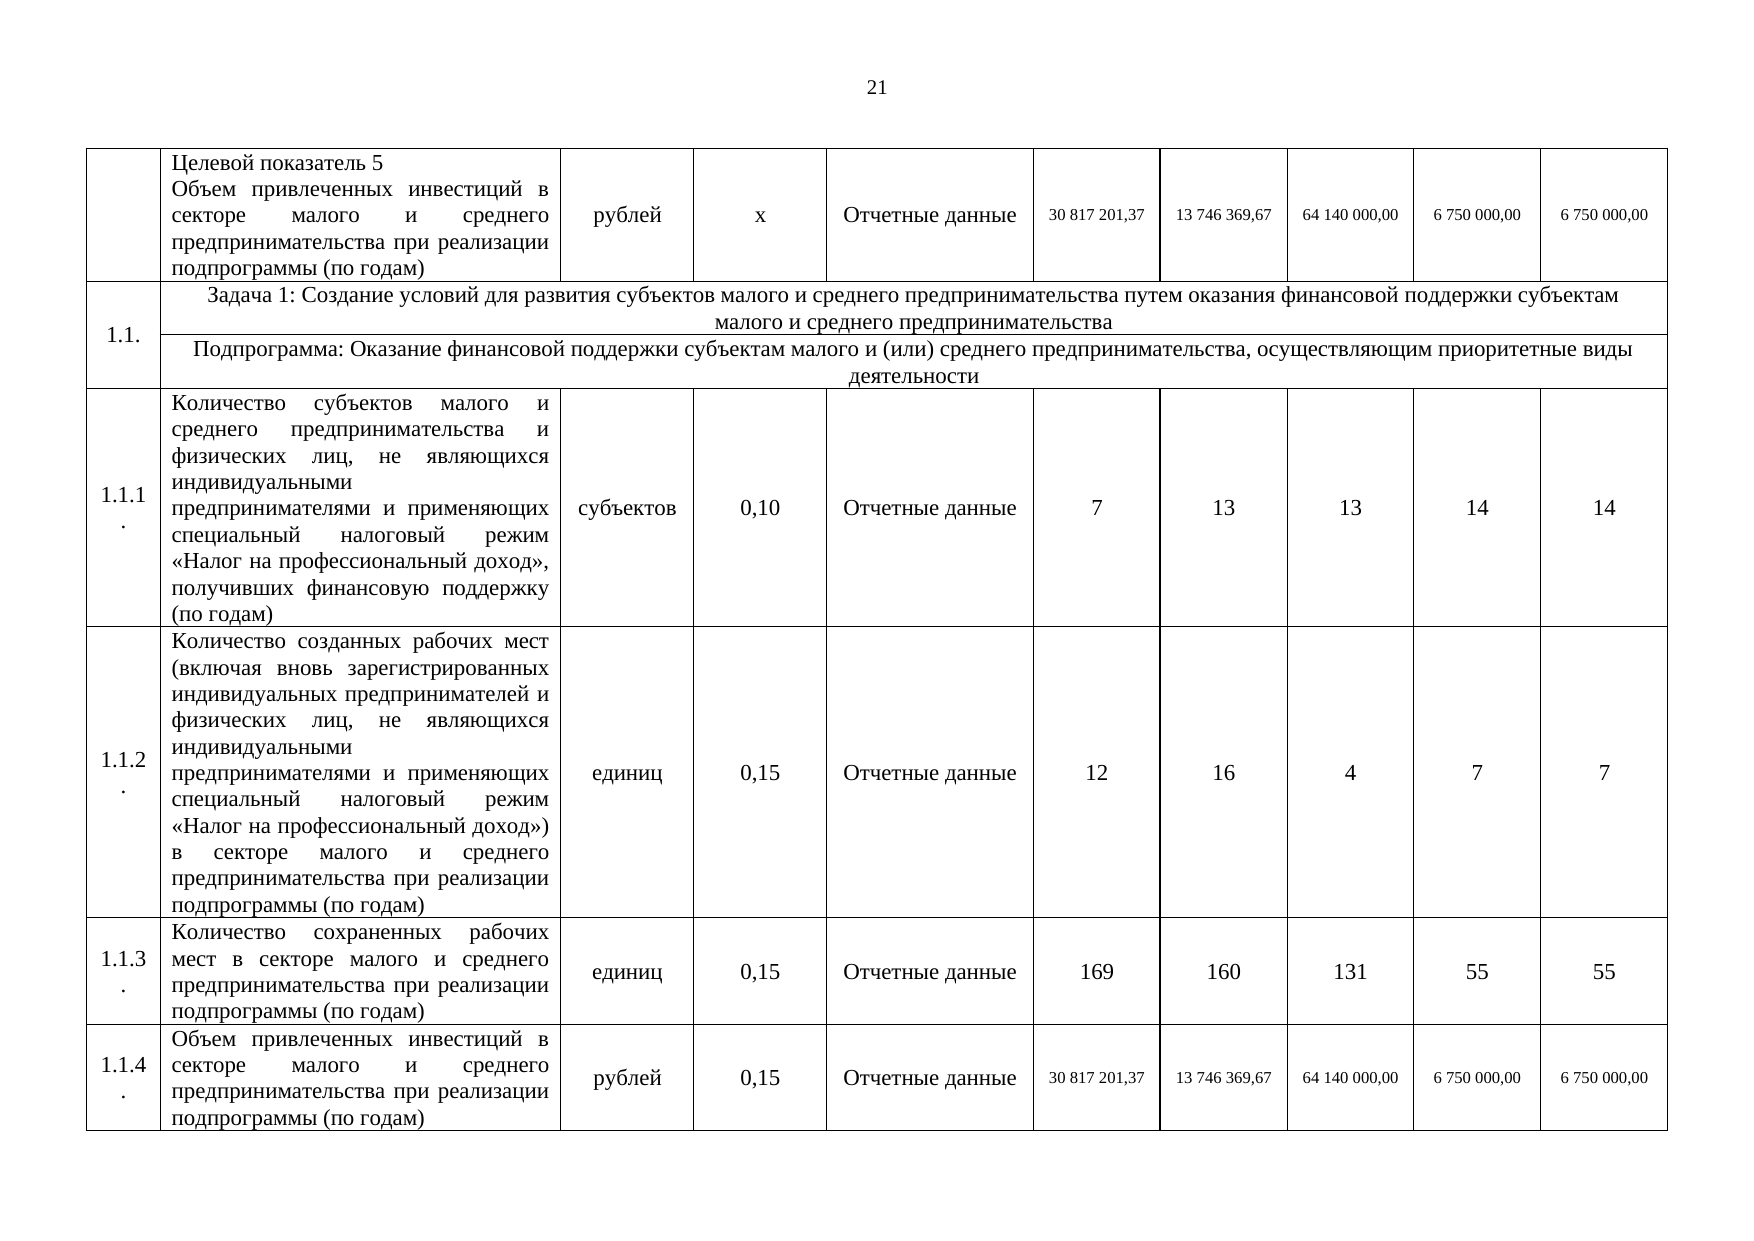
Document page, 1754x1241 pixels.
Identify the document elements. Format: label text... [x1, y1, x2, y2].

table_cell субъектов [561, 389, 693, 626]
table_cell Подпрограмма: Оказание финансовой поддержки субъектам малого и (или) среднего предпринимательства, осуществляющим приоритетные виды деятельности [161, 335, 1667, 388]
table_cell 1.1. [87, 282, 160, 388]
table_cell 55 [1541, 918, 1667, 1024]
table_cell 0,15 [694, 627, 826, 917]
table_cell 13 [1161, 389, 1287, 626]
table_cell [87, 149, 160, 281]
table_cell Количество созданных рабочих мест (включая вновь зарегистрированных индивидуальных предпринимателей и физических лиц, не являющихся индивидуальными предпринимателями и применяющих специальный налоговый режим «Налог на профессиональный доход») в секторе малого и среднего предпринимательства при реализации подпрограммы (по годам) [161, 627, 560, 917]
table_cell 64 140 000,00 [1288, 149, 1413, 281]
table_cell 0,10 [694, 389, 826, 626]
table_cell 1.1.4. [87, 1025, 160, 1130]
table_cell 7 [1034, 389, 1159, 626]
table_cell 4 [1288, 627, 1413, 917]
table_cell 0,15 [694, 1025, 826, 1130]
table_cell 13 746 369,67 [1161, 1025, 1287, 1130]
table_cell единиц [561, 918, 693, 1024]
table_cell 14 [1541, 389, 1667, 626]
table_cell рублей [561, 149, 693, 281]
table_cell Объем привлеченных инвестиций в секторе малого и среднего предпринимательства при реализации подпрограммы (по годам) [161, 1025, 560, 1130]
table_cell 30 817 201,37 [1034, 1025, 1159, 1130]
table_cell 131 [1288, 918, 1413, 1024]
table_cell 1.1.3. [87, 918, 160, 1024]
table_cell 7 [1541, 627, 1667, 917]
table_cell 14 [1414, 389, 1540, 626]
table_cell Отчетные данные [827, 389, 1033, 626]
table_cell 16 [1161, 627, 1287, 917]
table_cell Отчетные данные [827, 627, 1033, 917]
table_cell 30 817 201,37 [1034, 149, 1159, 281]
table_cell Отчетные данные [827, 149, 1033, 281]
table_cell 160 [1161, 918, 1287, 1024]
table_cell 7 [1414, 627, 1540, 917]
table_cell 6 750 000,00 [1414, 1025, 1540, 1130]
table_cell 6 750 000,00 [1541, 1025, 1667, 1130]
table_cell 1.1.2. [87, 627, 160, 917]
table_cell Отчетные данные [827, 1025, 1033, 1130]
table_cell 6 750 000,00 [1414, 149, 1540, 281]
table_cell Количество субъектов малого и среднего предпринимательства и физических лиц, не являющихся индивидуальными предпринимателями и применяющих специальный налоговый режим «Налог на профессиональный доход», получивших финансовую поддержку (по годам) [161, 389, 560, 626]
table_cell х [694, 149, 826, 281]
table_cell 13 746 369,67 [1161, 149, 1287, 281]
table_cell 169 [1034, 918, 1159, 1024]
table_cell 12 [1034, 627, 1159, 917]
table_cell 55 [1414, 918, 1540, 1024]
table_cell Количество сохраненных рабочих мест в секторе малого и среднего предпринимательства при реализации подпрограммы (по годам) [161, 918, 560, 1024]
table_cell Отчетные данные [827, 918, 1033, 1024]
table_cell единиц [561, 627, 693, 917]
table_cell Целевой показатель 5 Объем привлеченных инвестиций в секторе малого и среднего предпринимательства при реализации подпрограммы (по годам) [161, 149, 560, 281]
table_cell 6 750 000,00 [1541, 149, 1667, 281]
table_cell рублей [561, 1025, 693, 1130]
table_cell 1.1.1. [87, 389, 160, 626]
table_cell 64 140 000,00 [1288, 1025, 1413, 1130]
table_cell 0,15 [694, 918, 826, 1024]
table_cell 13 [1288, 389, 1413, 626]
table_cell Задача 1: Создание условий для развития субъектов малого и среднего предпринимательства путем оказания финансовой поддержки субъектам малого и среднего предпринимательства [161, 282, 1667, 334]
